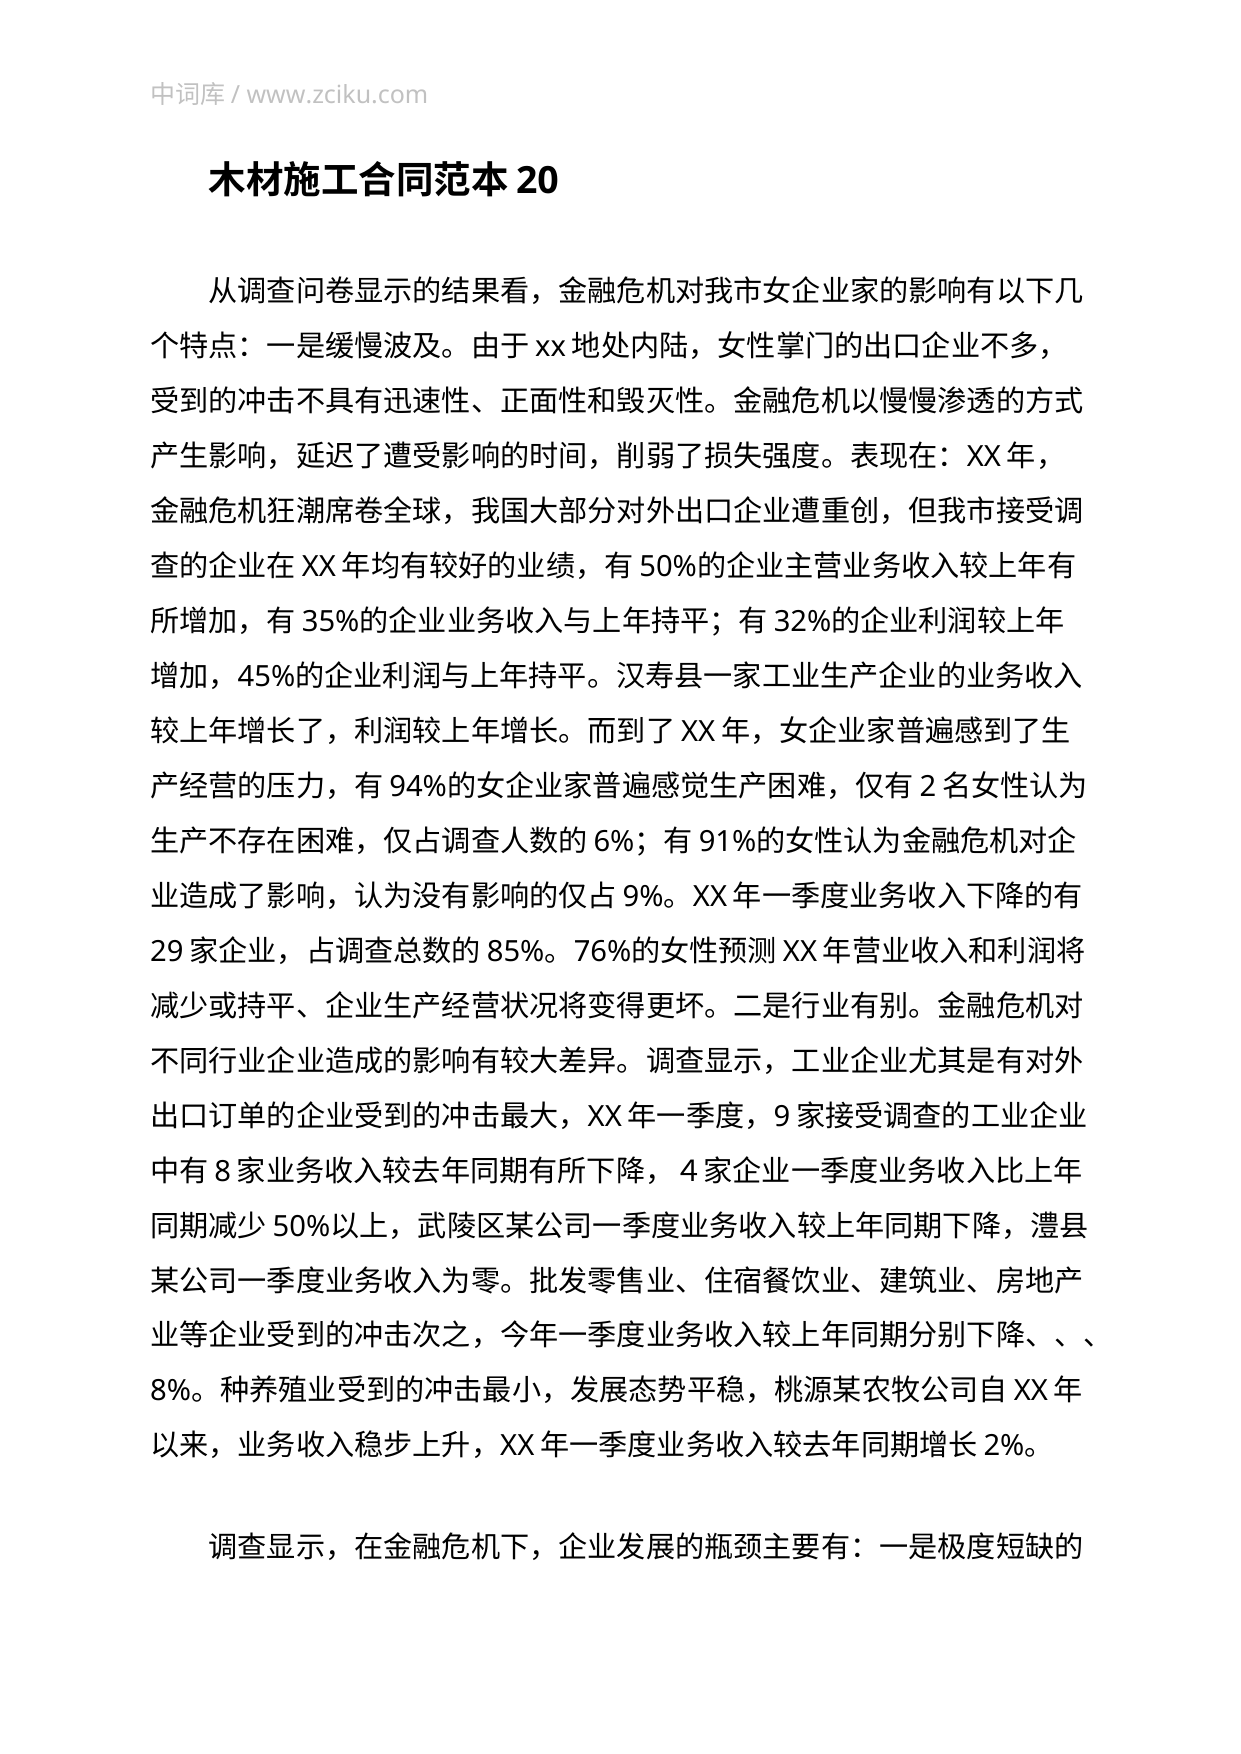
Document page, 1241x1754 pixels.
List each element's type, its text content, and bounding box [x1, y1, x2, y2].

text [150, 1524, 1090, 1566]
text 木材施工合同范本20 [150, 150, 1090, 204]
text 从调查问卷显示的结果看，金融危机对我市女企业家的影响有以下几个特点：一是缓慢波及。由于xx地处内陆，女性掌门的出口企业不多，受到的冲击不具有迅速性、正面性和毁灭性。金融危机以慢慢渗透的方式产生影响，延迟了遭受影响的时间，削弱了损失强度。表现在：XX年，金融危机狂潮席卷全球，我国大部分对外出口企业遭重创，但我市接受调查的企业在XX年均有较好的业绩，有50%的企业主营业务收入较上年有所增加，有35%的企业业务收入与上年持平；有32%的企业利润较上年增加，45%的企业利润与上年持平。汉寿县一家工业生产企业的业务收入较上年增长了，利润较上年增长。而到了XX年，女企业家普遍感到了生产经营的压力，有94%的女企业家普遍感觉生产困难，仅有2名女性认为生产不存在困难，仅占调查人数的6%；有91%的女性认为金融危机对企业造成了影响，认为没有影响的仅占9%。XX年一季度业务收入下降的有29家企业，占调查总数的85%。76%的女性预测XX年营业收入和利润将减少或持平、企业生产经营状况将变得更坏。二是行业有别。金融危机对不同行业企业造成的影响有较大差异。调查显示，工业企业尤其是有对外出口订单的企业受到的冲击最大，XX年一季度，9家接受调查的工业企业中有8家业务收入较去年同期有所下降，４家企业一季度业务收入比上年同期减少50%以上，武陵区某公司一季度业务收入较上年同期下降，澧县某公司一季度业务收入为零。批发零售业、住宿餐饮业、建筑业、房地产业等企业受到的冲击次之，今年一季度业务收入较上年同期分别下降、、、8%。种养殖业受到的冲击最小，发展态势平稳，桃源某农牧公司自XX年以来，业务收入稳步上升，XX年一季度业务收入较去年同期增长2%。 [150, 268, 1090, 1464]
